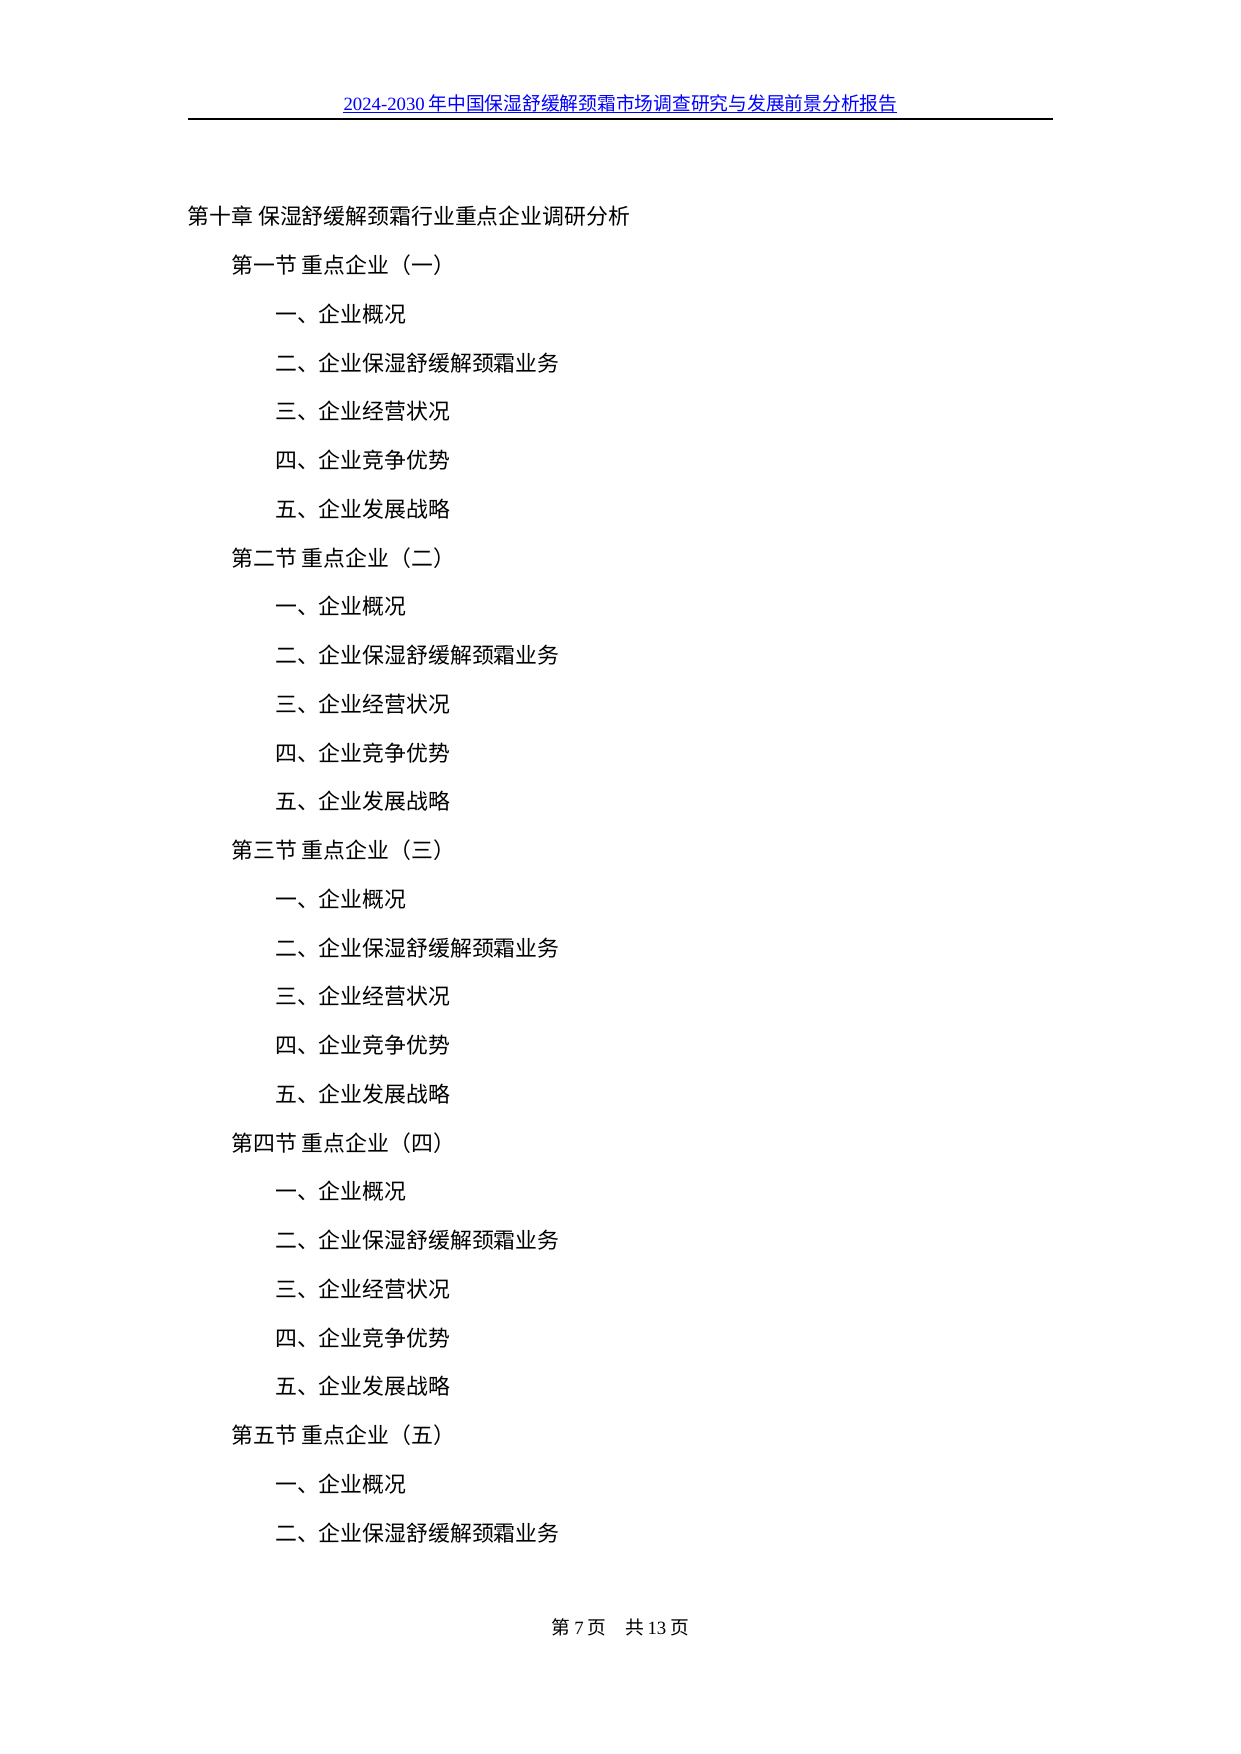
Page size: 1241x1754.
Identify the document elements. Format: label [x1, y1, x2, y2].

text [187, 150, 1053, 1548]
